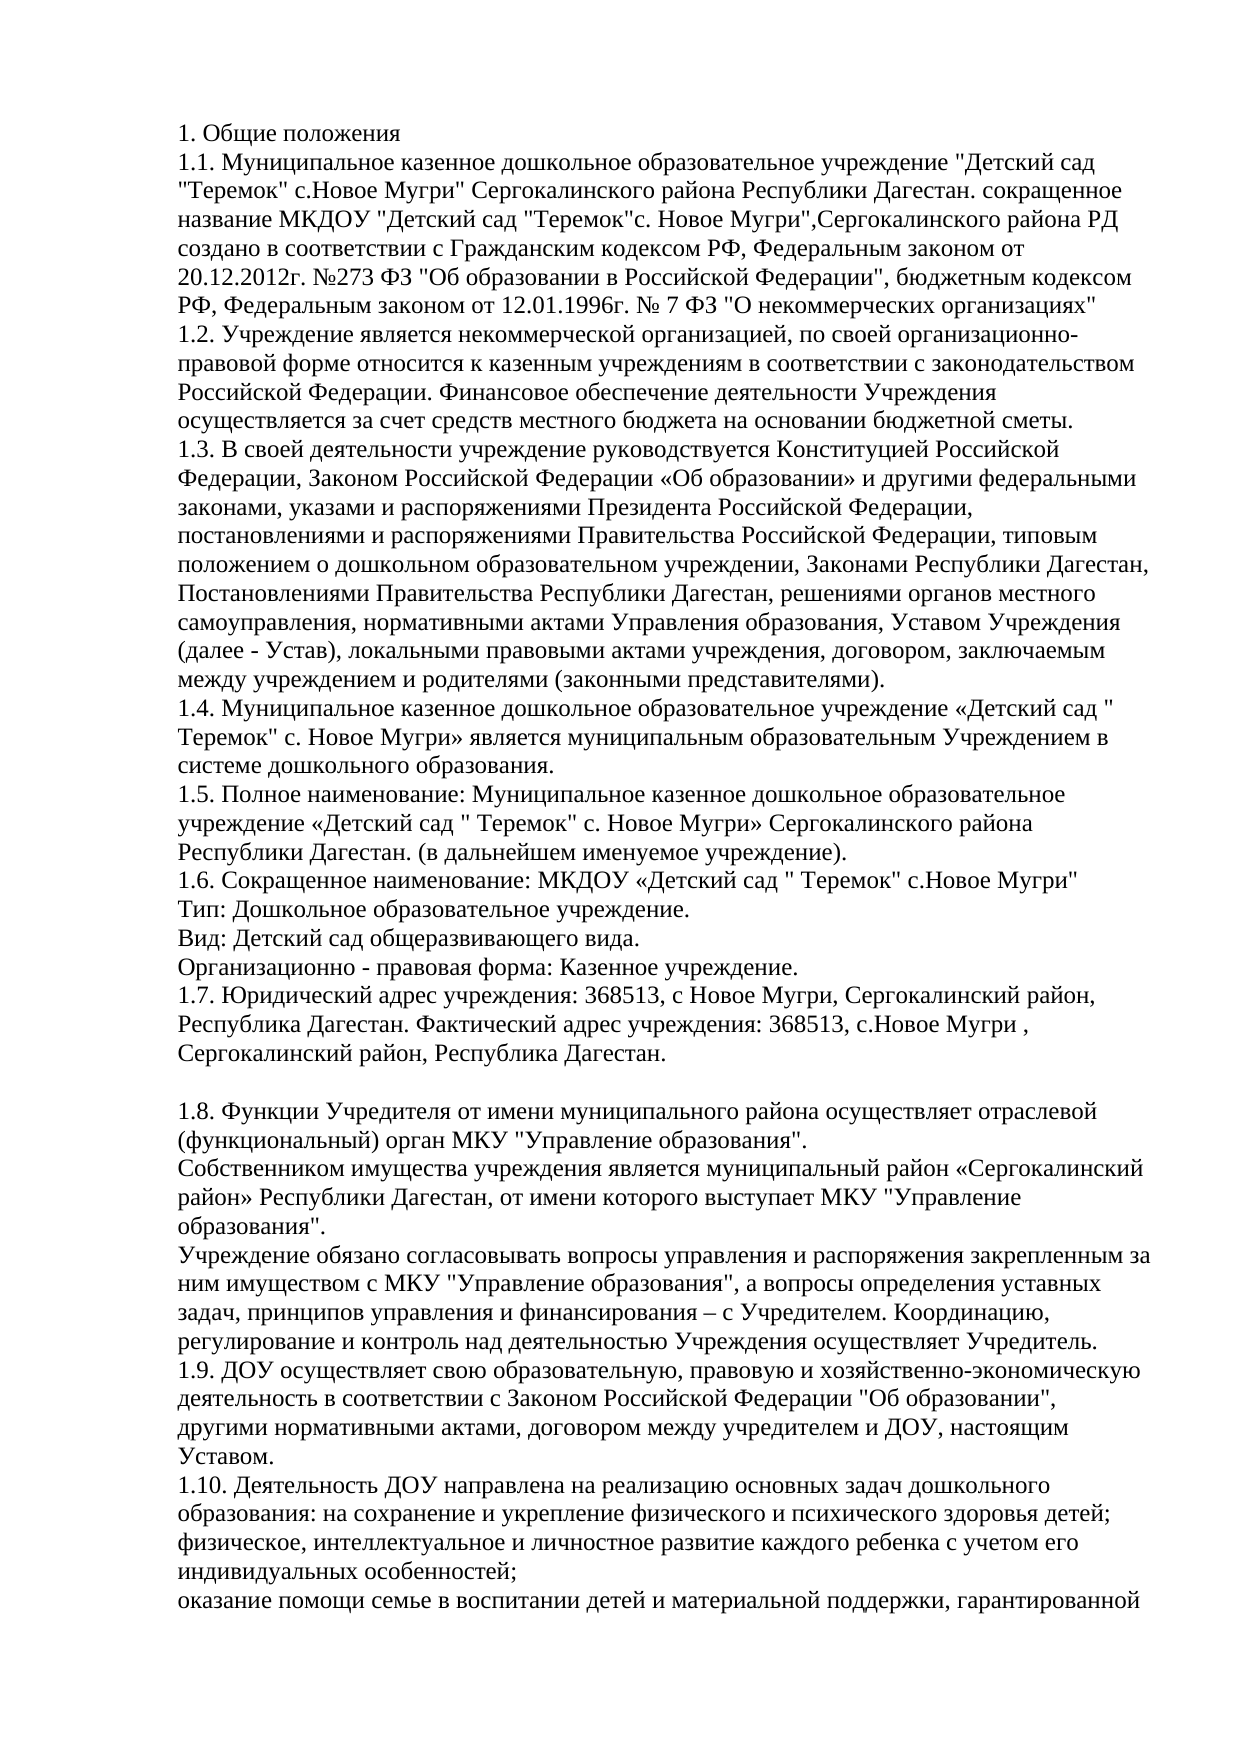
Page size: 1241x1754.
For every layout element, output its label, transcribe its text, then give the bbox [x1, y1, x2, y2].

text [177, 1096, 1152, 1613]
text 1. Общие положения 1.1. Муниципальное казенное дошкольное образовательное учреждение "Детский сад "Теремок" с.Новое Мугри" Сергокалинского района Республики Дагестан. сокращенное название МКДОУ "Детский сад "Теремок"с. Новое Мугри",Сергокалинского района РД создано в соответствии с Гражданским кодексом РФ, Федеральным законом от 20.12.2012г. №273 ФЗ "Об образовании в Российской Федерации", бюджетным кодексом РФ, Федеральным законом от 12.01.1996г. № 7 ФЗ "О некоммерческих организациях" 1.2. Учреждение является некоммерческой организацией, по своей организационно-правовой форме относится к казенным учреждениям в соответствии с законодательством Российской Федерации. Финансовое обеспечение деятельности Учреждения осуществляется за счет средств местного бюджета на основании бюджетной сметы. 1.3. В своей деятельности учреждение руководствуется Конституцией Российской Федерации, Законом Российской Федерации «Об образовании» и другими федеральными законами, указами и распоряжениями Президента Российской Федерации, постановлениями и распоряжениями Правительства Российской Федерации, типовым положением о дошкольном образовательном учреждении, Законами Республики Дагестан, Постановлениями Правительства Республики Дагестан, решениями органов местного самоуправления, нормативными актами Управления образования, Уставом Учреждения (далее - Устав), локальными правовыми актами учреждения, договором, заключаемым между учреждением и родителями (законными представителями). 1.4. Муниципальное казенное дошкольное образовательное учреждение «Детский сад " Теремок" с. Новое Мугри» является муниципальным образовательным Учреждением в системе дошкольного образования. 1.5. Полное наименование: Муниципальное казенное дошкольное образовательное учреждение «Детский сад " Теремок" с. Новое Мугри» Сергокалинского района Республики Дагестан. (в дальнейшем именуемое учреждение). 1.6. Сокращенное наименование: МКДОУ «Детский сад " Теремок" с.Новое Мугри" Тип: Дошкольное образовательное учреждение. Вид: Детский сад общеразвивающего вида. Организационно - правовая форма: Казенное учреждение. 1.7. Юридический адрес учреждения: 368513, с Новое Мугри, Сергокалинский район, Республика Дагестан. Фактический адрес учреждения: 368513, с.Новое Мугри , Сергокалинский район, Республика Дагестан. [177, 118, 1152, 1067]
